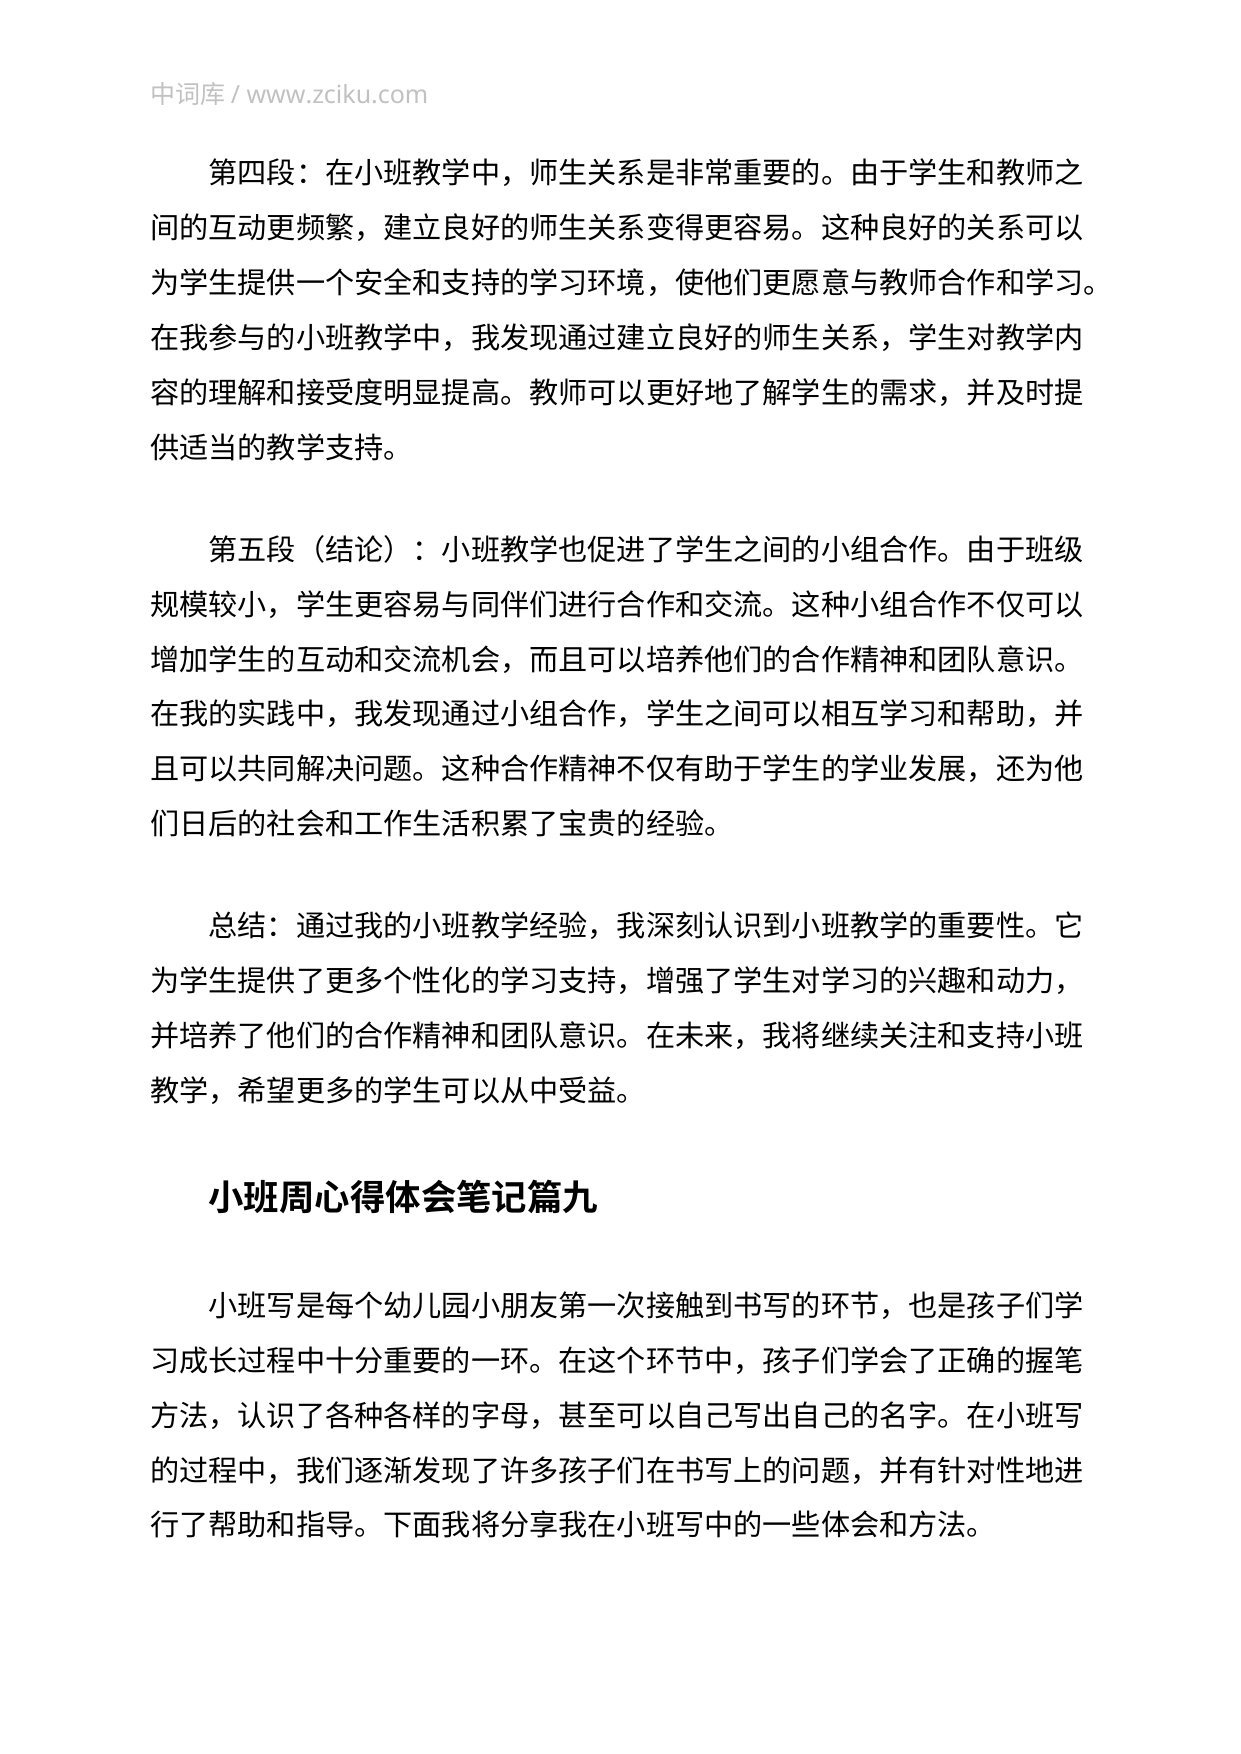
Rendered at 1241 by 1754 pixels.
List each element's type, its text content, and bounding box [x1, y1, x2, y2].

text 总结：通过我的小班教学经验，我深刻认识到小班教学的重要性。它为学生提供了更多个性化的学习支持，增强了学生对学习的兴趣和动力，并培养了他们的合作精神和团队意识。在未来，我将继续关注和支持小班教学，希望更多的学生可以从中受益。 [150, 902, 1090, 1109]
text 第五段（结论）：小班教学也促进了学生之间的小组合作。由于班级规模较小，学生更容易与同伴们进行合作和交流。这种小组合作不仅可以增加学生的互动和交流机会，而且可以培养他们的合作精神和团队意识。在我的实践中，我发现通过小组合作，学生之间可以相互学习和帮助，并且可以共同解决问题。这种合作精神不仅有助于学生的学业发展，还为他们日后的社会和工作生活积累了宝贵的经验。 [150, 526, 1090, 843]
text 小班周心得体会笔记篇九 [150, 1169, 1090, 1220]
text 小班写是每个幼儿园小朋友第一次接触到书写的环节，也是孩子们学习成长过程中十分重要的一环。在这个环节中，孩子们学会了正确的握笔方法，认识了各种各样的字母，甚至可以自己写出自己的名字。在小班写的过程中，我们逐渐发现了许多孩子们在书写上的问题，并有针对性地进行了帮助和指导。下面我将分享我在小班写中的一些体会和方法。 [150, 1282, 1090, 1544]
text 第四段：在小班教学中，师生关系是非常重要的。由于学生和教师之间的互动更频繁，建立良好的师生关系变得更容易。这种良好的关系可以为学生提供一个安全和支持的学习环境，使他们更愿意与教师合作和学习。在我参与的小班教学中，我发现通过建立良好的师生关系，学生对教学内容的理解和接受度明显提高。教师可以更好地了解学生的需求，并及时提供适当的教学支持。 [150, 150, 1090, 467]
